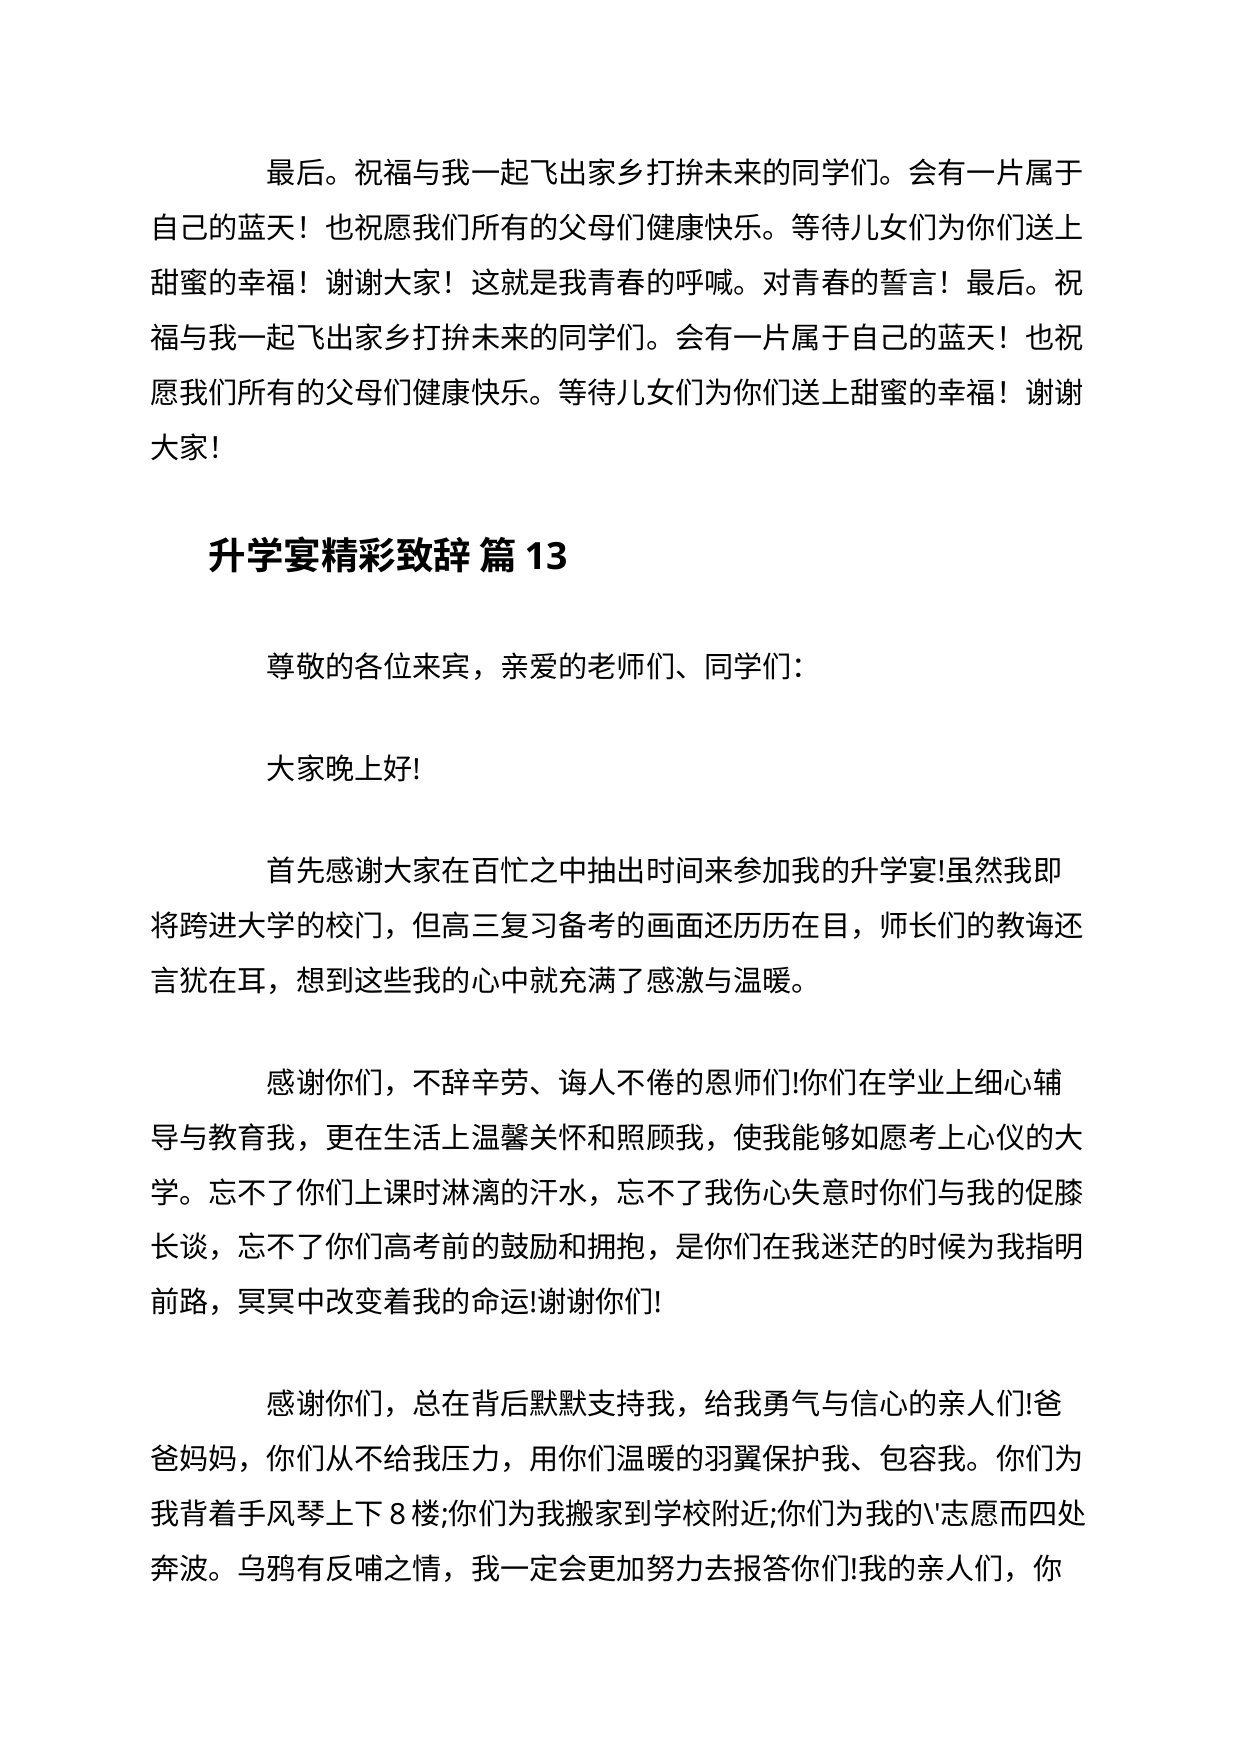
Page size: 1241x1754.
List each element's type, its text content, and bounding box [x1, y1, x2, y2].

text 首先感谢大家在百忙之中抽出时间来参加我的升学宴!虽然我即将跨进大学的校门，但高三复习备考的画面还历历在目，师长们的教诲还言犹在耳，想到这些我的心中就充满了感激与温暖。 [150, 848, 1090, 1000]
text 感谢你们，不辞辛劳、诲人不倦的恩师们!你们在学业上细心辅导与教育我，更在生活上温馨关怀和照顾我，使我能够如愿考上心仪的大学。忘不了你们上课时淋漓的汗水，忘不了我伤心失意时你们与我的促膝长谈，忘不了你们高考前的鼓励和拥抱，是你们在我迷茫的时候为我指明前路，冥冥中改变着我的命运!谢谢你们! [150, 1059, 1090, 1321]
text 最后。祝福与我一起飞出家乡打拚未来的同学们。会有一片属于自己的蓝天！也祝愿我们所有的父母们健康快乐。等待儿女们为你们送上甜蜜的幸福！谢谢大家！这就是我青春的呼喊。对青春的誓言！最后。祝福与我一起飞出家乡打拚未来的同学们。会有一片属于自己的蓝天！也祝愿我们所有的父母们健康快乐。等待儿女们为你们送上甜蜜的幸福！谢谢大家！ [150, 150, 1090, 467]
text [150, 1381, 1090, 1588]
text 大家晚上好! [150, 746, 1090, 788]
text 升学宴精彩致辞 篇13 [150, 526, 1090, 581]
text 尊敬的各位来宾，亲爱的老师们、同学们： [150, 644, 1090, 686]
